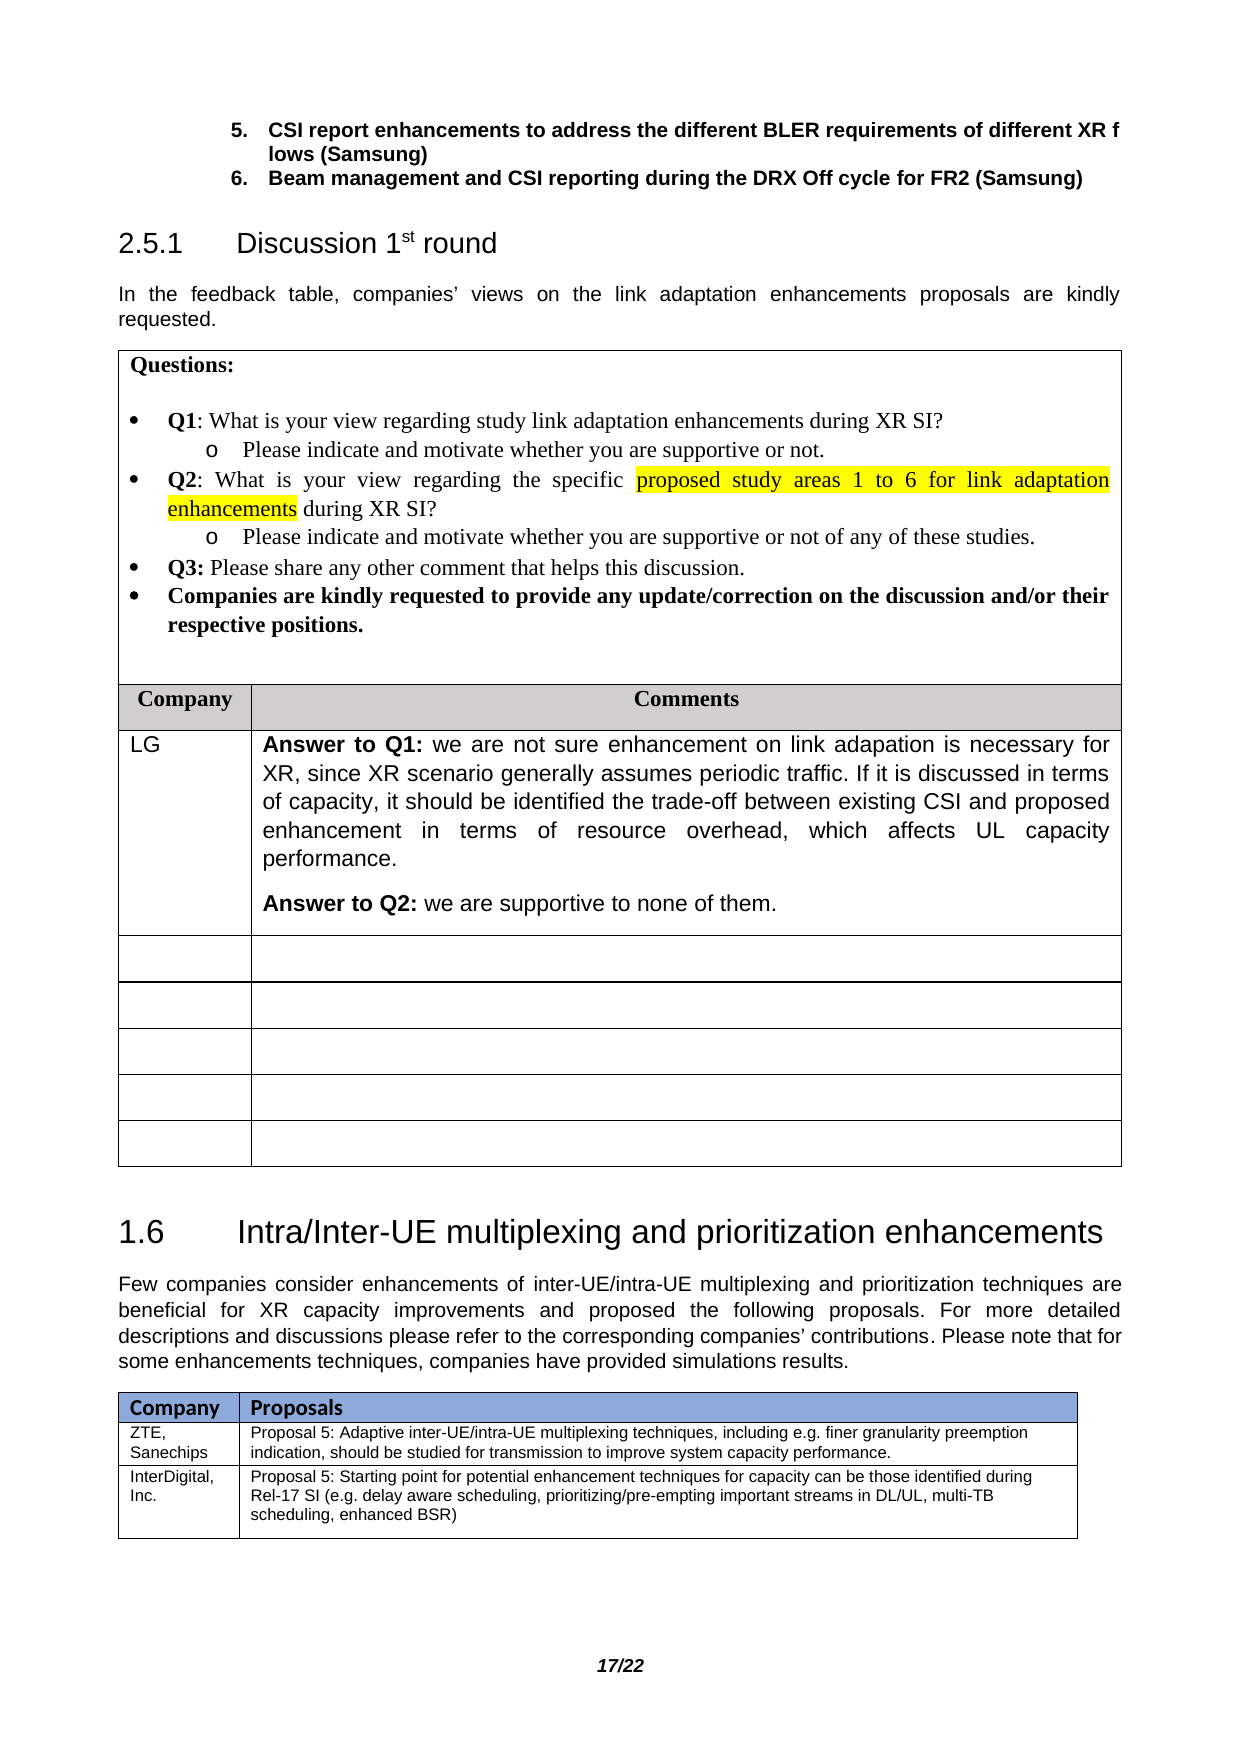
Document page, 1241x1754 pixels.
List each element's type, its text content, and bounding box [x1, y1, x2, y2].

table_cell Company [119, 685, 251, 730]
table_cell [252, 1075, 1121, 1120]
table_cell [252, 1029, 1121, 1074]
table_cell [119, 983, 251, 1028]
text In the feedback table, companies’ views on the link adaptation enhancements proposals are kindly requested. [118, 281, 1122, 331]
table_cell Answer to Q1: we are not sure enhancement on link adapation is necessary for XR, since XR scenario generally assumes periodic traffic. If it is discussed in terms of capacity, it should be identified the trade-off between existing CSI and proposed enhancement in terms of resource overhead, which affects UL capacity performance. Answer to Q2: we are supportive to none of them. [252, 731, 1121, 935]
table_cell Proposal 5: Starting point for potential enhancement techniques for capacity can be those identified during Rel-17 SI (e.g. delay aware scheduling, prioritizing/pre-empting important streams in DL/UL, multi-TB scheduling, enhanced BSR) [240, 1466, 1077, 1538]
table_cell ZTE, Sanechips [119, 1423, 239, 1465]
table_cell [119, 1121, 251, 1166]
subtitle 2.5.1 Discussion 1st round [118, 226, 1122, 260]
table_cell InterDigital, Inc. [119, 1466, 239, 1538]
table_cell [119, 936, 251, 981]
table_header Questions: Q1: What is your view regarding study link adaptation enhancements during XR SI? Please indicate and motivate whether you are supportive or not. Q2: What is your view regarding the specific proposed study areas 1 to 6 for link adaptation enhancements during XR SI? Please indicate and motivate whether you are supportive or not of any of these studies. Q3: Please share any other comment that helps this discussion. Companies are kindly requested to provide any update/correction on the discussion and/or their respective positions. [119, 351, 1121, 684]
table_cell Comments [252, 685, 1121, 730]
list Beam management and CSI reporting during the DRX Off cycle for FR2 (Samsung) [231, 166, 1122, 190]
table_cell LG [119, 731, 251, 935]
table_cell [252, 983, 1121, 1028]
subtitle Intra/Inter-UE multiplexing and prioritization enhancements [118, 1212, 1122, 1250]
table_cell [119, 1075, 251, 1120]
table_cell [252, 936, 1121, 981]
table_cell Proposal 5: Adaptive inter-UE/intra-UE multiplexing techniques, including e.g. finer granularity preemption indication, should be studied for transmission to improve system capacity performance. [240, 1423, 1077, 1465]
list CSI report enhancements to address the different BLER requirements of different XR flows (Samsung) [231, 118, 1122, 166]
table_header Proposals [240, 1393, 1077, 1422]
text Few companies consider enhancements of inter-UE/intra-UE multiplexing and prioritization techniques are beneficial for XR capacity improvements and proposed the following proposals. For more detailed descriptions and discussions please refer to the corresponding companies’ contributions. Please note that for some enhancements techniques, companies have provided simulations results. [118, 1272, 1122, 1373]
table_cell [119, 1029, 251, 1074]
table_cell [252, 1121, 1121, 1166]
table_header Company [119, 1393, 239, 1422]
